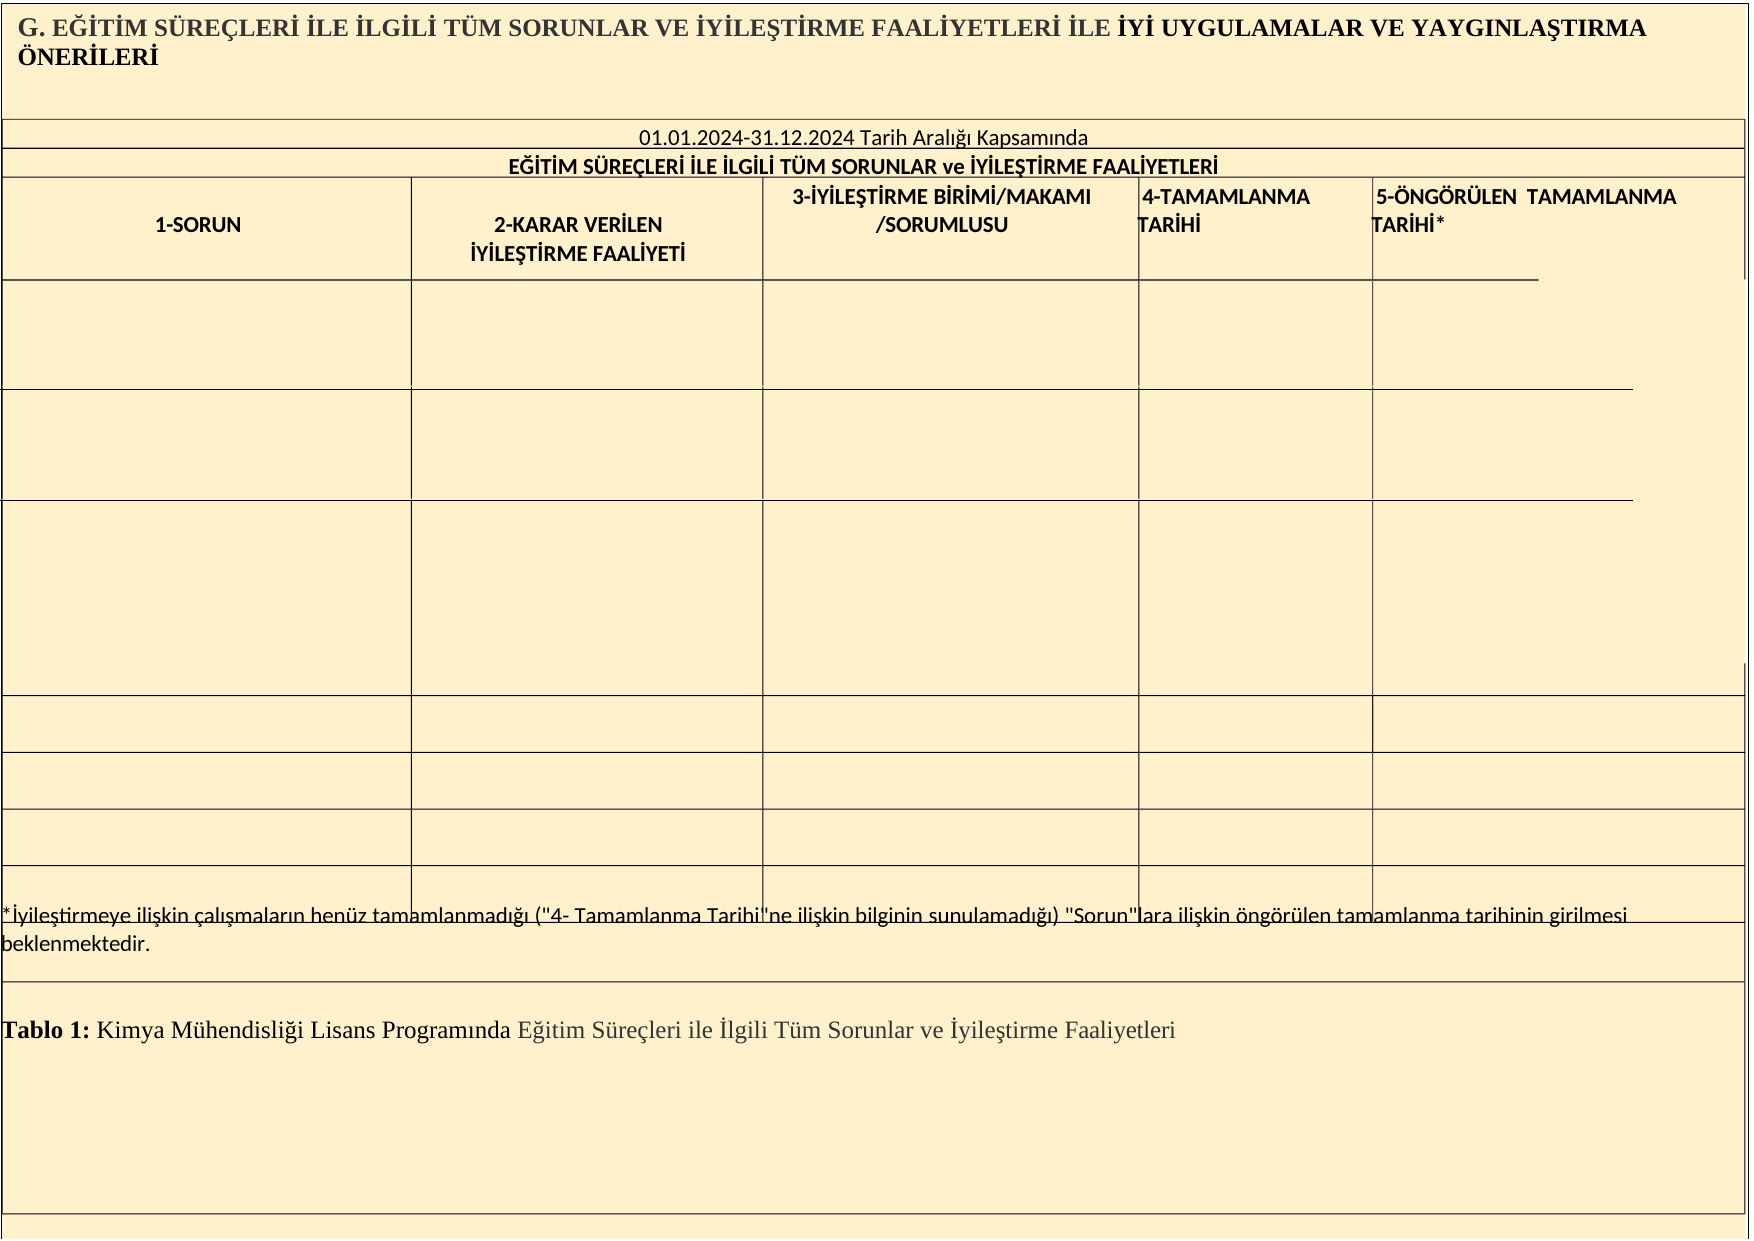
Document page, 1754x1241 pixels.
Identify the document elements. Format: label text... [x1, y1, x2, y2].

subtitle EĞİTİM SÜREÇLERİ İLE İLGİLİ TÜM SORUNLAR VE İYİLEŞTİRME FAALİYETLERİ İLE İYİ UYGULAMALAR VE YAYGINLAŞTIRMA ÖNERİLERİ [17, 11, 1648, 71]
